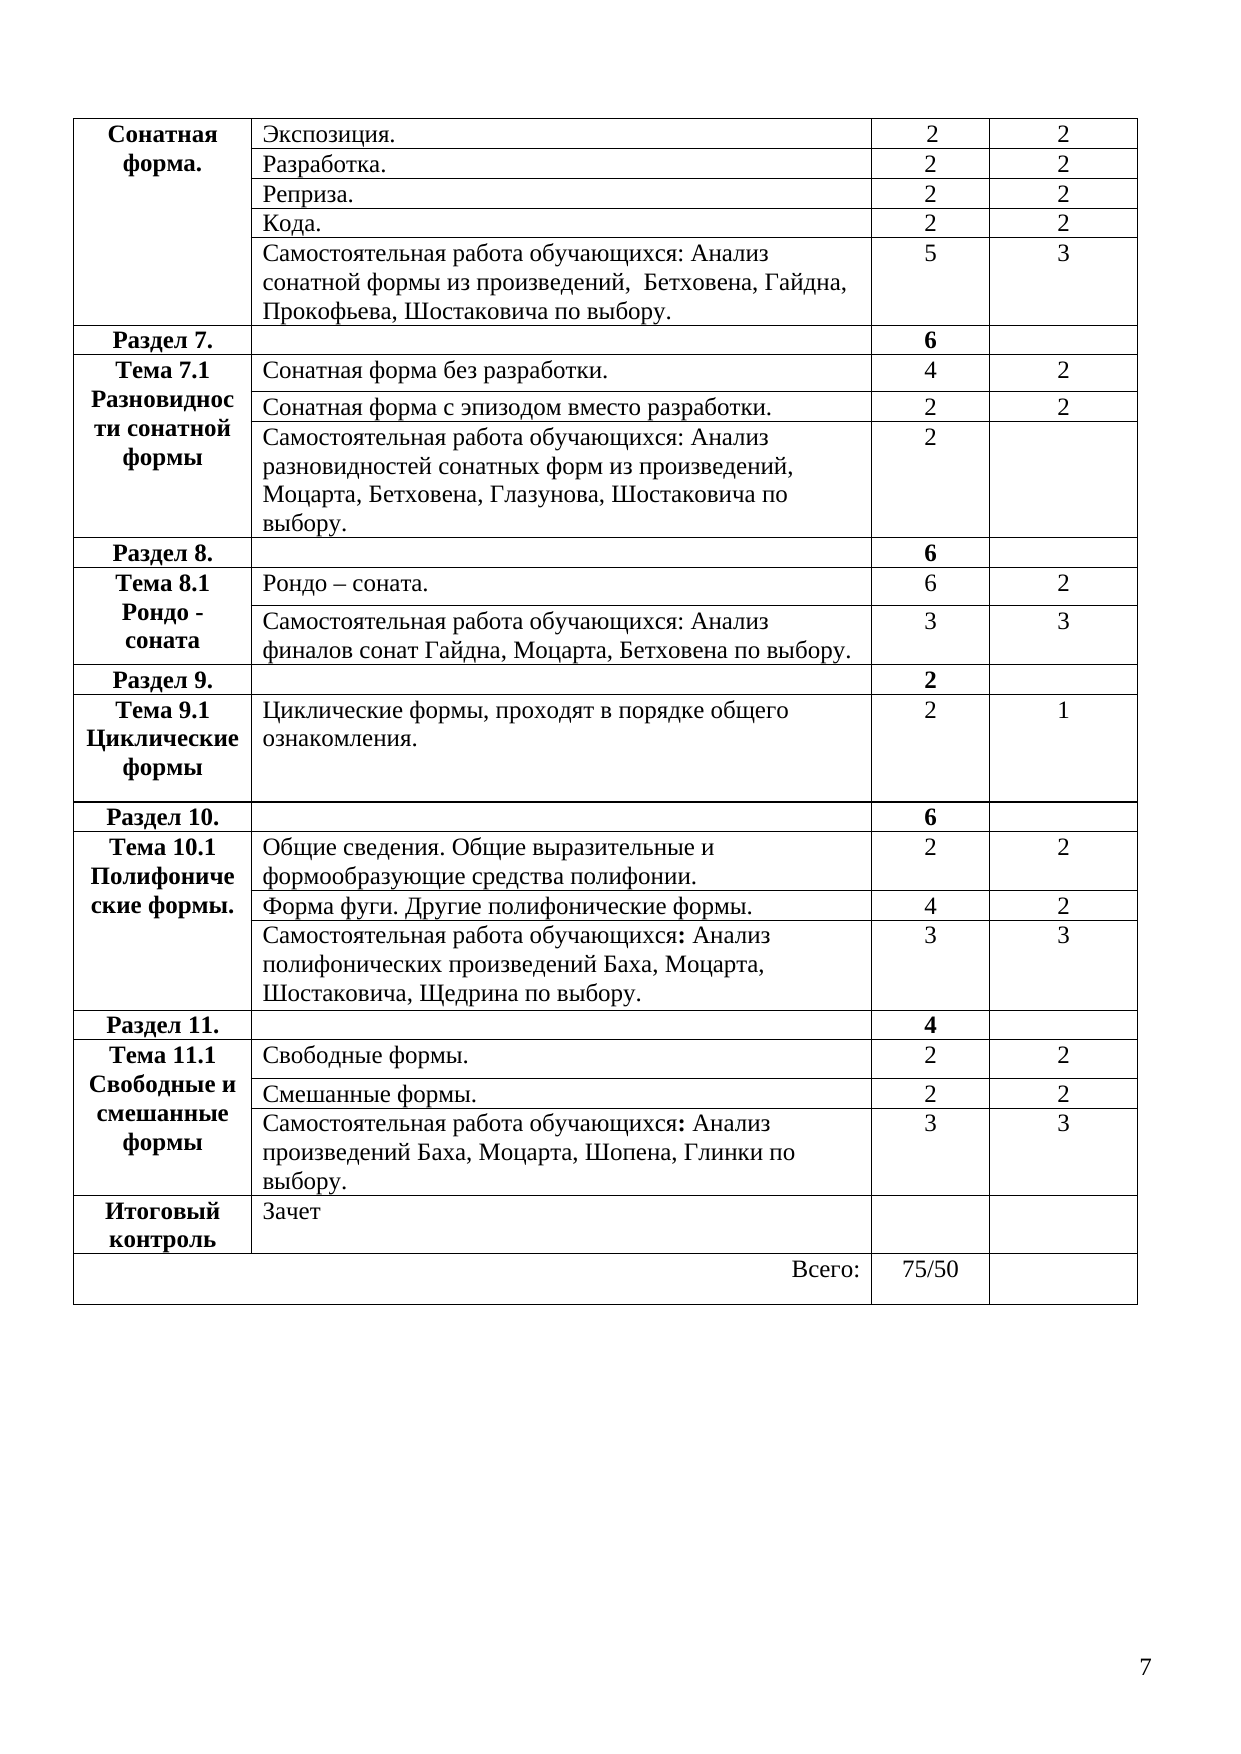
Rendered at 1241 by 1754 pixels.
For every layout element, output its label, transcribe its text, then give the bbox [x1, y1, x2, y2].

table_cell 2 [990, 355, 1137, 391]
table_cell [990, 665, 1137, 694]
table_cell [252, 1011, 871, 1039]
table_cell 3 [990, 1109, 1137, 1195]
table_cell [990, 1196, 1137, 1253]
table_cell [990, 803, 1137, 831]
table_cell Всего: [74, 1254, 871, 1304]
table_cell Смешанные формы. [252, 1079, 871, 1107]
table_cell 3 [990, 921, 1137, 1009]
table_cell 2 [872, 695, 989, 801]
table_cell 2 [990, 1079, 1137, 1107]
table_cell 2 [990, 179, 1137, 207]
table_cell 3 [872, 606, 989, 664]
table_cell 2 [990, 832, 1137, 890]
table_cell 2 [990, 119, 1137, 148]
table_cell 2 [872, 1040, 989, 1078]
table_cell Реприза. [252, 179, 871, 207]
table_cell Итоговый контроль [74, 1196, 251, 1253]
table_cell 3 [872, 921, 989, 1009]
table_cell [74, 119, 251, 324]
table_cell 6 [872, 568, 989, 605]
table_cell [872, 1196, 989, 1253]
table_cell Сонатная форма без разработки. [252, 355, 871, 391]
table_cell Тема 11.1 Свободные и смешанные формы [74, 1040, 251, 1195]
table_cell 5 [872, 238, 989, 324]
table_cell 2 [990, 149, 1137, 178]
table_cell Тема 9.1 Циклические формы [74, 695, 251, 801]
table_cell 3 [990, 238, 1137, 324]
table_cell Циклические формы, проходят в порядке общего ознакомления. [252, 695, 871, 801]
table_cell 75/50 [872, 1254, 989, 1304]
table_cell 6 [872, 538, 989, 567]
table_cell 2 [872, 209, 989, 237]
table_cell Тема 10.1 Полифонические формы. [74, 832, 251, 1009]
table_cell 2 [990, 209, 1137, 237]
table_cell Свободные формы. [252, 1040, 871, 1078]
table_cell Самостоятельная работа обучающихся: Анализ полифонических произведений Баха, Моцарта, Шостаковича, Щедрина по выбору. [252, 921, 871, 1009]
table_cell 4 [872, 1011, 989, 1039]
table_cell Самостоятельная работа обучающихся: Анализ сонатной формы из произведений, Бетховена, Гайдна, Прокофьева, Шостаковича по выбору. [252, 238, 871, 324]
table_cell 2 [872, 149, 989, 178]
table_cell 2 [872, 119, 989, 148]
table_cell 6 [872, 803, 989, 831]
table_cell 2 [990, 392, 1137, 421]
table_cell Экспозиция. [252, 119, 871, 148]
table_cell Сонатная форма с эпизодом вместо разработки. [252, 392, 871, 421]
table_cell [990, 538, 1137, 567]
table_cell Самостоятельная работа обучающихся: Анализ произведений Баха, Моцарта, Шопена, Глинки по выбору. [252, 1109, 871, 1195]
table_cell [990, 1254, 1137, 1304]
table_cell 2 [990, 891, 1137, 919]
table_cell Раздел 9. [74, 665, 251, 694]
table_cell 2 [990, 1040, 1137, 1078]
table_cell 3 [990, 606, 1137, 664]
table_cell 3 [872, 1109, 989, 1195]
table_cell Самостоятельная работа обучающихся: Анализ разновидностей сонатных форм из произведений, Моцарта, Бетховена, Глазунова, Шостаковича по выбору. [252, 422, 871, 537]
table_cell [252, 538, 871, 567]
table_cell 1 [990, 695, 1137, 801]
table_cell 2 [872, 665, 989, 694]
table_cell [252, 803, 871, 831]
table_cell 6 [872, 326, 989, 354]
table_cell 2 [872, 392, 989, 421]
table_cell 2 [872, 832, 989, 890]
table_cell Раздел 8. [74, 538, 251, 567]
table_cell Рондо – соната. [252, 568, 871, 605]
table_cell 4 [872, 355, 989, 391]
table_cell [990, 326, 1137, 354]
table_cell [252, 326, 871, 354]
table_cell Форма фуги. Другие полифонические формы. [252, 891, 871, 919]
table_cell 4 [872, 891, 989, 919]
table_cell 2 [872, 179, 989, 207]
table_cell Кода. [252, 209, 871, 237]
table_cell Раздел 7. [74, 326, 251, 354]
table_cell Разработка. [252, 149, 871, 178]
table_cell 2 [872, 1079, 989, 1107]
table_cell Раздел 11. [74, 1011, 251, 1039]
table_cell [990, 422, 1137, 537]
table_cell Тема 8.1 Рондо - соната [74, 568, 251, 664]
table_cell [990, 1011, 1137, 1039]
table_cell Раздел 10. [74, 803, 251, 831]
table_cell Зачет [252, 1196, 871, 1253]
table_cell 2 [990, 568, 1137, 605]
table_cell Тема 7.1 Разновидности сонатной формы [74, 355, 251, 537]
table_cell Общие сведения. Общие выразительные и формообразующие средства полифонии. [252, 832, 871, 890]
table_cell 2 [872, 422, 989, 537]
table_cell Самостоятельная работа обучающихся: Анализ финалов сонат Гайдна, Моцарта, Бетховена по выбору. [252, 606, 871, 664]
table_cell [252, 665, 871, 694]
